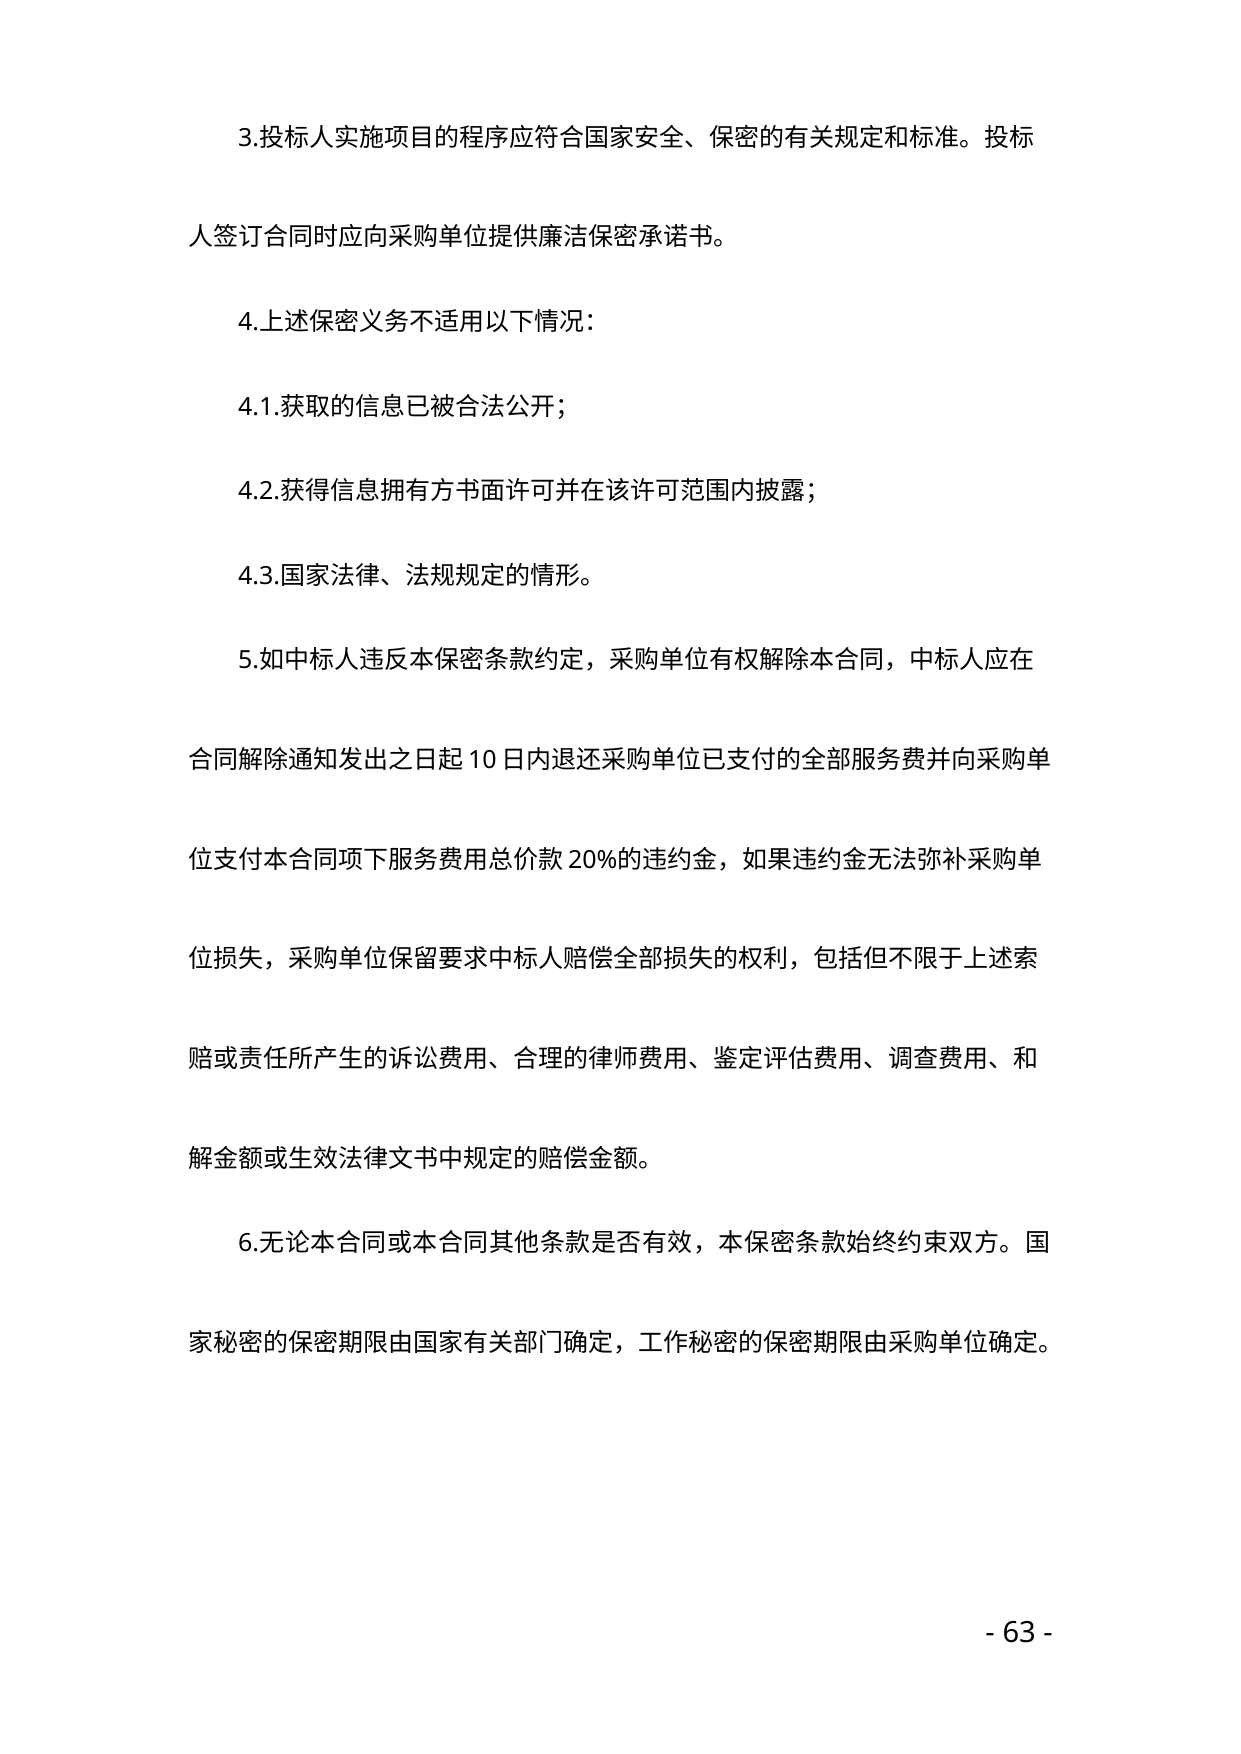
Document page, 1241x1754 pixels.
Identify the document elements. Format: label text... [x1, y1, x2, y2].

text 5.如中标人违反本保密条款约定，采购单位有权解除本合同，中标人应在合同解除通知发出之日起10日内退还采购单位已支付的全部服务费并向采购单位支付本合同项下服务费用总价款20%的违约金，如果违约金无法弥补采购单位损失，采购单位保留要求中标人赔偿全部损失的权利，包括但不限于上述索赔或责任所产生的诉讼费用、合理的律师费用、鉴定评估费用、调查费用、和解金额或生效法律文书中规定的赔偿金额。 [188, 625, 1052, 1189]
text 4.1.获取的信息已被合法公开； [188, 371, 1052, 437]
text 4.2.获得信息拥有方书面许可并在该许可范围内披露； [188, 456, 1052, 522]
text 6.无论本合同或本合同其他条款是否有效，本保密条款始终约束双方。国家秘密的保密期限由国家有关部门确定，工作秘密的保密期限由采购单位确定。 [188, 1208, 1052, 1374]
text 3.投标人实施项目的程序应符合国家安全、保密的有关规定和标准。投标人签订合同时应向采购单位提供廉洁保密承诺书。 [188, 102, 1052, 268]
text 4.上述保密义务不适用以下情况： [188, 286, 1052, 353]
text 4.3.国家法律、法规规定的情形。 [188, 540, 1052, 607]
